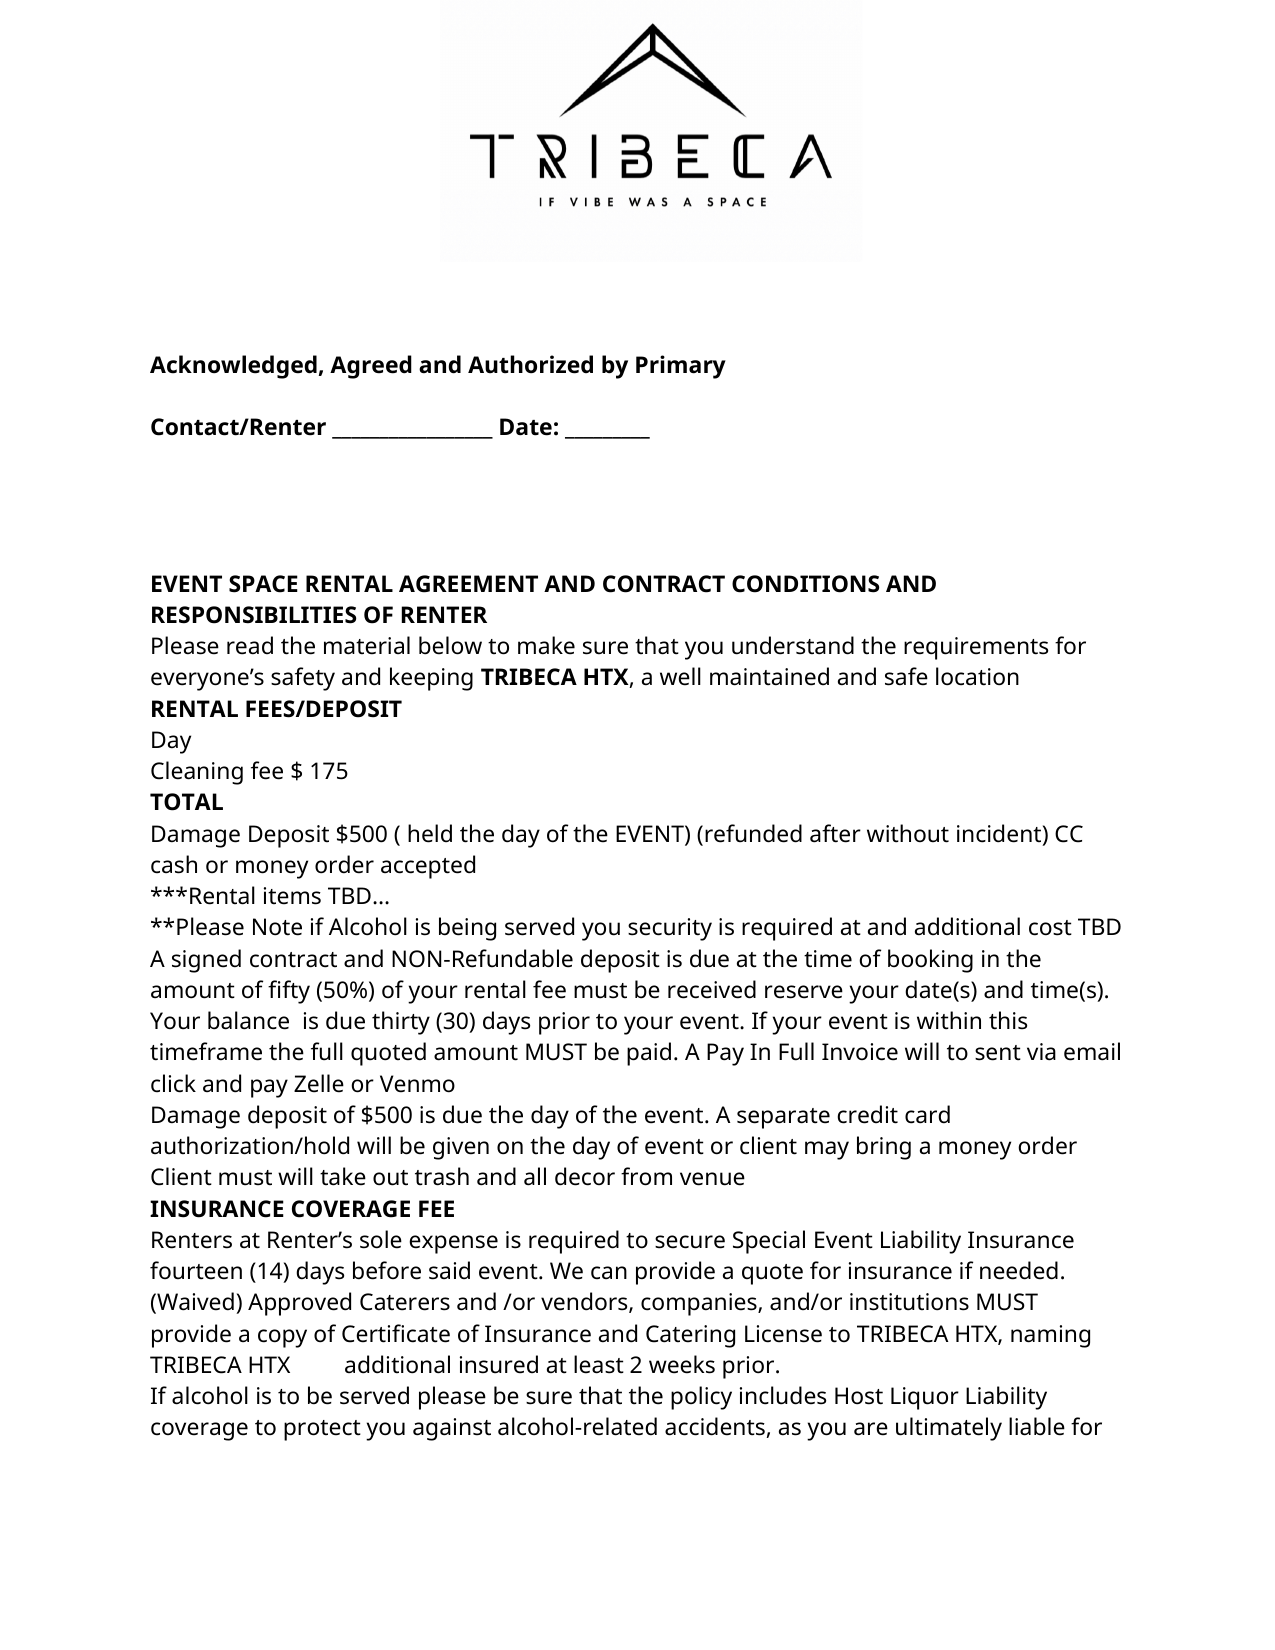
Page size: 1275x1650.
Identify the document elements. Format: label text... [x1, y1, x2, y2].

text Damage Deposit $500 ( held the day of the EVENT) (refunded after without incident) CC cash or money order accepted [150, 817, 1125, 880]
text TOTAL [150, 786, 1125, 817]
text Damage deposit of $500 is due the day of the event. A separate credit card authorization/hold will be given on the day of event or client may bring a money order Client must will take out trash and all decor from venue [150, 1099, 1125, 1192]
text A signed contract and NON-Refundable deposit is due at the time of booking in the amount of fifty (50%) of your rental fee must be received reserve your date(s) and time(s). Your balance is due thirty (30) days prior to your event. If your event is within this timeframe the full quoted amount MUST be paid. A Pay In Full Invoice will to sent via email click and pay Zelle or Venmo [150, 942, 1125, 1099]
text Renters at Renter’s sole expense is required to secure Special Event Liability Insurance fourteen (14) days before said event. We can provide a quote for insurance if needed. (Waived) Approved Caterers and /or vendors, companies, and/or institutions MUST provide a copy of Certificate of Insurance and Catering License to TRIBECA HTX, naming TRIBECA HTX additional insured at least 2 weeks prior. [150, 1224, 1125, 1380]
text ***Rental items TBD… [150, 880, 1125, 911]
text Please read the material below to make sure that you understand the requirements for everyone’s safety and keeping TRIBECA HTX, a well maintained and safe location [150, 630, 1125, 692]
text **Please Note if Alcohol is being served you security is required at and additional cost TBD [150, 911, 1125, 942]
text RESPONSIBILITIES OF RENTER [150, 599, 1125, 630]
text RENTAL FEES/DEPOSIT [150, 692, 1125, 724]
picture [440, 0, 863, 262]
text Cleaning fee $ 175 [150, 755, 1125, 786]
text EVENT SPACE RENTAL AGREEMENT AND CONTRACT CONDITIONS AND [150, 567, 1125, 599]
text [150, 1380, 1125, 1442]
text Contact/Renter _________________ Date: _________ [150, 411, 1125, 442]
text INSURANCE COVERAGE FEE [150, 1192, 1125, 1224]
text Day [150, 724, 1125, 755]
text Acknowledged, Agreed and Authorized by Primary [150, 349, 1125, 380]
